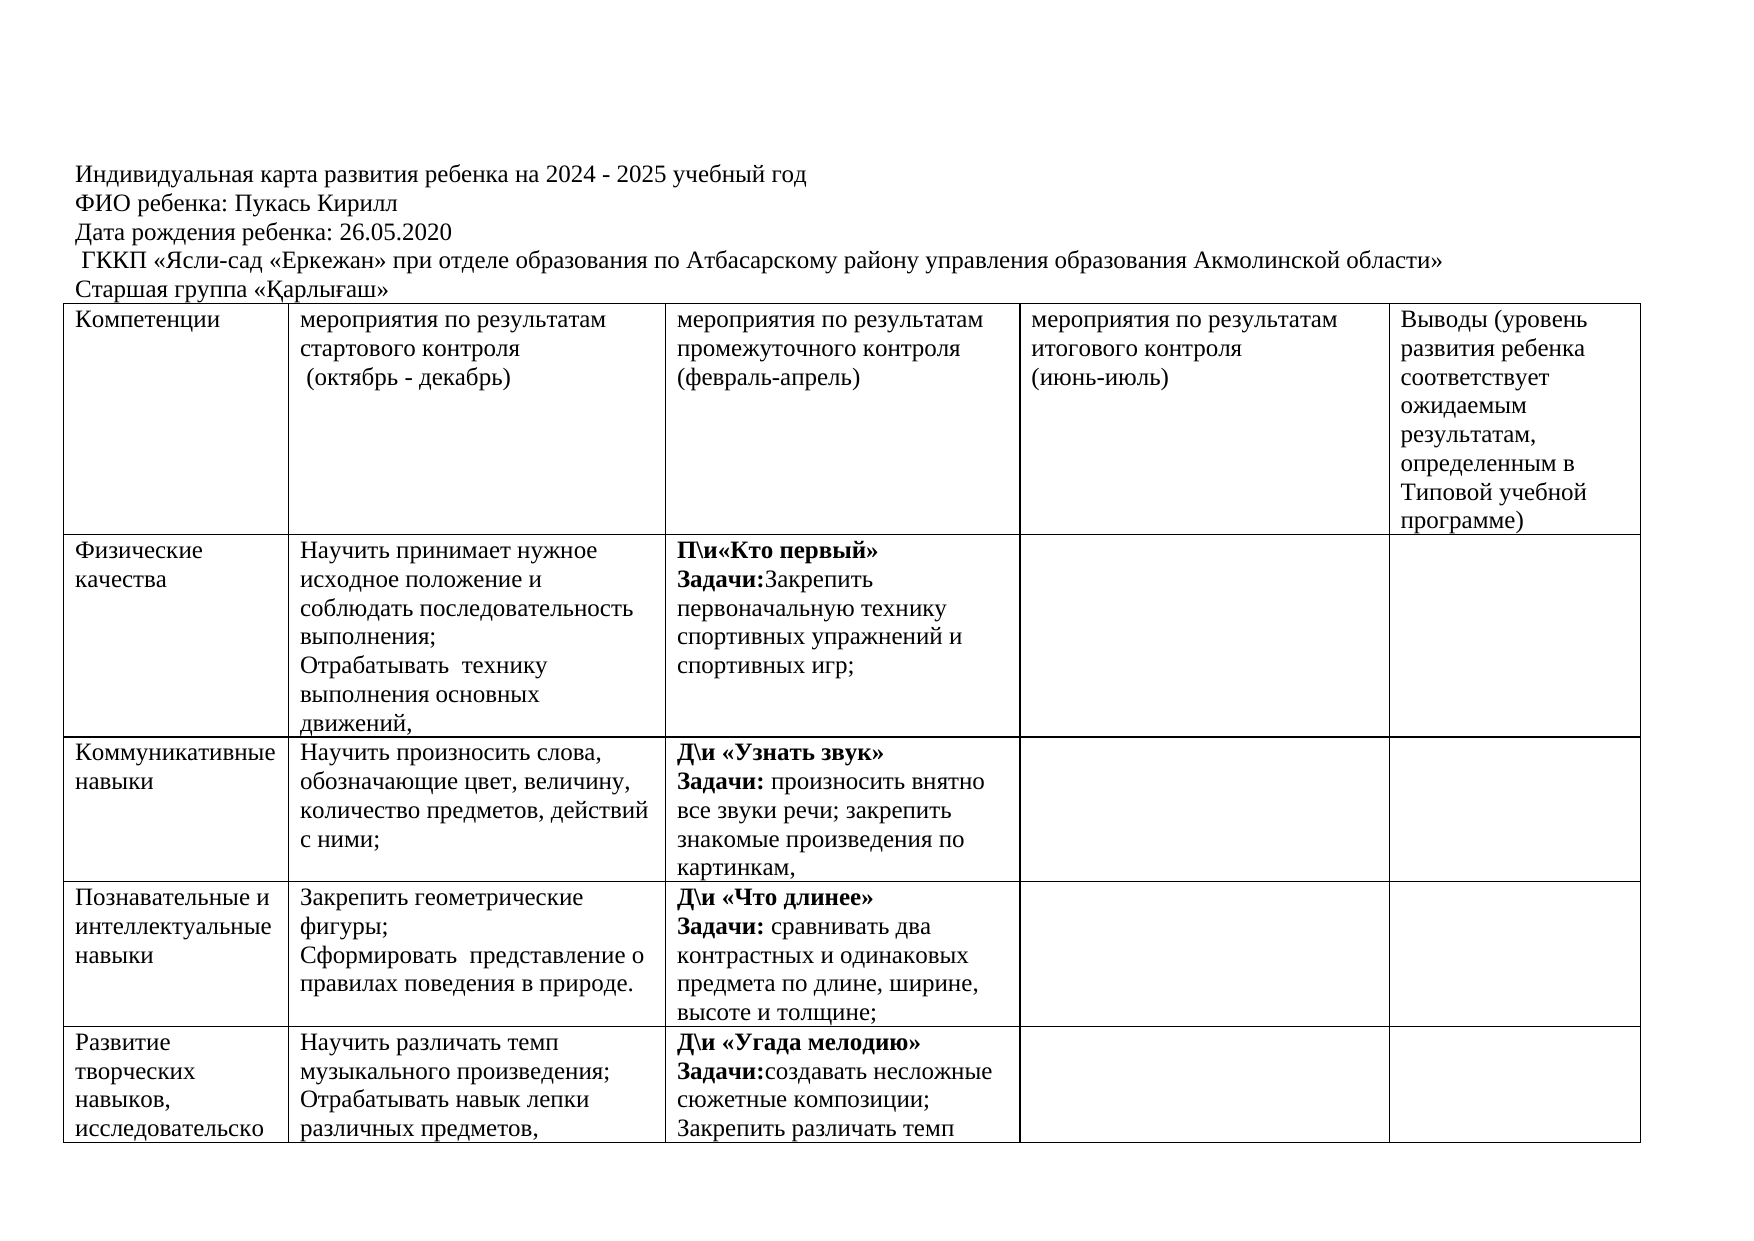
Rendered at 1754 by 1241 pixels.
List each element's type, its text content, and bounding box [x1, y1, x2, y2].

table_cell Научить произносить слова, обозначающие цвет, величину, количество предметов, действий с ними; [289, 738, 665, 881]
table_cell [1390, 882, 1640, 1026]
table_cell Физические качества [64, 535, 288, 736]
table_cell [1021, 535, 1389, 736]
table_cell [1390, 1027, 1640, 1142]
text Дата рождения ребенка: 26.05.2020 [75, 217, 1679, 246]
table_cell Закрепить геометрические фигуры; Сформировать представление о правилах поведения в природе. [289, 882, 665, 1026]
table_cell Д\и «Узнать звук» Задачи: произносить внятно все звуки речи; закрепить знакомые произведения по картинкам, [666, 738, 1019, 881]
table_header Выводы (уровень развития ребенка соответствует ожидаемым результатам, определенным в Типовой учебной программе) [1390, 304, 1640, 534]
text ГККП «Ясли-сад «Еркежан» при отделе образования по Атбасарскому району управления образования Акмолинской области» [75, 246, 1679, 274]
table_cell [1021, 882, 1389, 1026]
text Индивидуальная карта развития ребенка на 2024 - 2025 учебный год [75, 159, 1679, 188]
table_cell П\и«Кто первый» Задачи:Закрепить первоначальную технику спортивных упражнений и спортивных игр; [666, 535, 1019, 736]
table_cell Д\и «Что длинее» Задачи: сравнивать два контрастных и одинаковых предмета по длине, ширине, высоте и толщине; [666, 882, 1019, 1026]
table_header мероприятия по результатам итогового контроля (июнь-июль) [1021, 304, 1389, 534]
table_cell Познавательные и интеллектуальные навыки [64, 882, 288, 1026]
table_cell [1390, 535, 1640, 736]
table_cell Коммуникативные навыки [64, 738, 288, 881]
table_header мероприятия по результатам промежуточного контроля (февраль-апрель) [666, 304, 1019, 534]
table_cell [289, 1027, 665, 1142]
text Старшая группа «Қарлығаш» [75, 274, 1679, 303]
table_cell Научить принимает нужное исходное положение и соблюдать последовательность выполнения; Отрабатывать технику выполнения основных движений, [289, 535, 665, 736]
text ФИО ребенка: Пукась Кирилл [75, 188, 1679, 217]
table_cell [1390, 738, 1640, 881]
table_cell [1021, 738, 1389, 881]
table_header мероприятия по результатам стартового контроля (октябрь - декабрь) [289, 304, 665, 534]
table_header Компетенции [64, 304, 288, 534]
table_cell [1021, 1027, 1389, 1142]
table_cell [666, 1027, 1019, 1142]
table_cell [64, 1027, 288, 1142]
